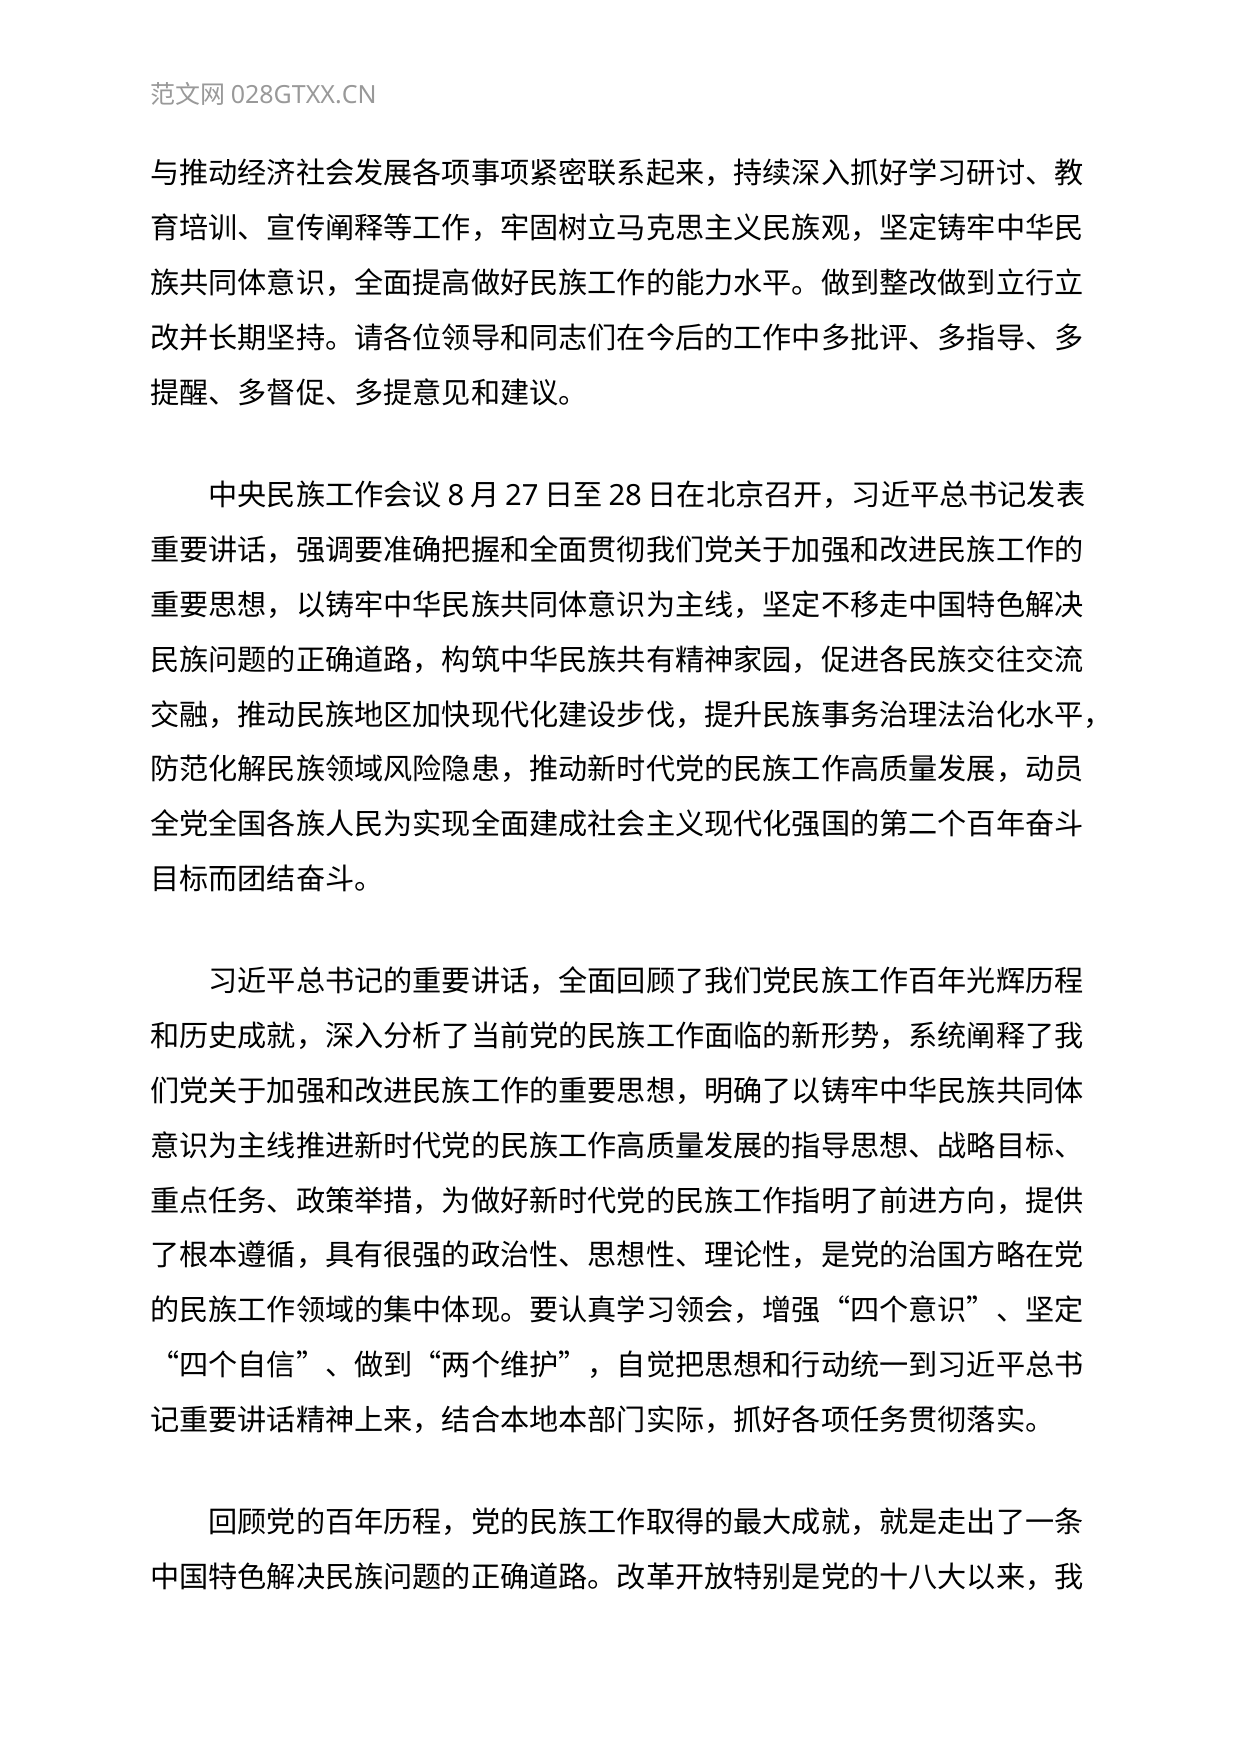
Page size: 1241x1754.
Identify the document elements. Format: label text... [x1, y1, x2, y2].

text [150, 150, 1090, 412]
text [150, 1498, 1090, 1596]
text 习近平总书记的重要讲话，全面回顾了我们党民族工作百年光辉历程和历史成就，深入分析了当前党的民族工作面临的新形势，系统阐释了我们党关于加强和改进民族工作的重要思想，明确了以铸牢中华民族共同体意识为主线推进新时代党的民族工作高质量发展的指导思想、战略目标、重点任务、政策举措，为做好新时代党的民族工作指明了前进方向，提供了根本遵循，具有很强的政治性、思想性、理论性，是党的治国方略在党的民族工作领域的集中体现。要认真学习领会，增强“四个意识”、坚定“四个自信”、做到“两个维护”，自觉把思想和行动统一到习近平总书记重要讲话精神上来，结合本地本部门实际，抓好各项任务贯彻落实。 [150, 957, 1090, 1439]
text 中央民族工作会议8月27日至28日在北京召开，习近平总书记发表重要讲话，强调要准确把握和全面贯彻我们党关于加强和改进民族工作的重要思想，以铸牢中华民族共同体意识为主线，坚定不移走中国特色解决民族问题的正确道路，构筑中华民族共有精神家园，促进各民族交往交流交融，推动民族地区加快现代化建设步伐，提升民族事务治理法治化水平，防范化解民族领域风险隐患，推动新时代党的民族工作高质量发展，动员全党全国各族人民为实现全面建成社会主义现代化强国的第二个百年奋斗目标而团结奋斗。 [150, 471, 1090, 898]
